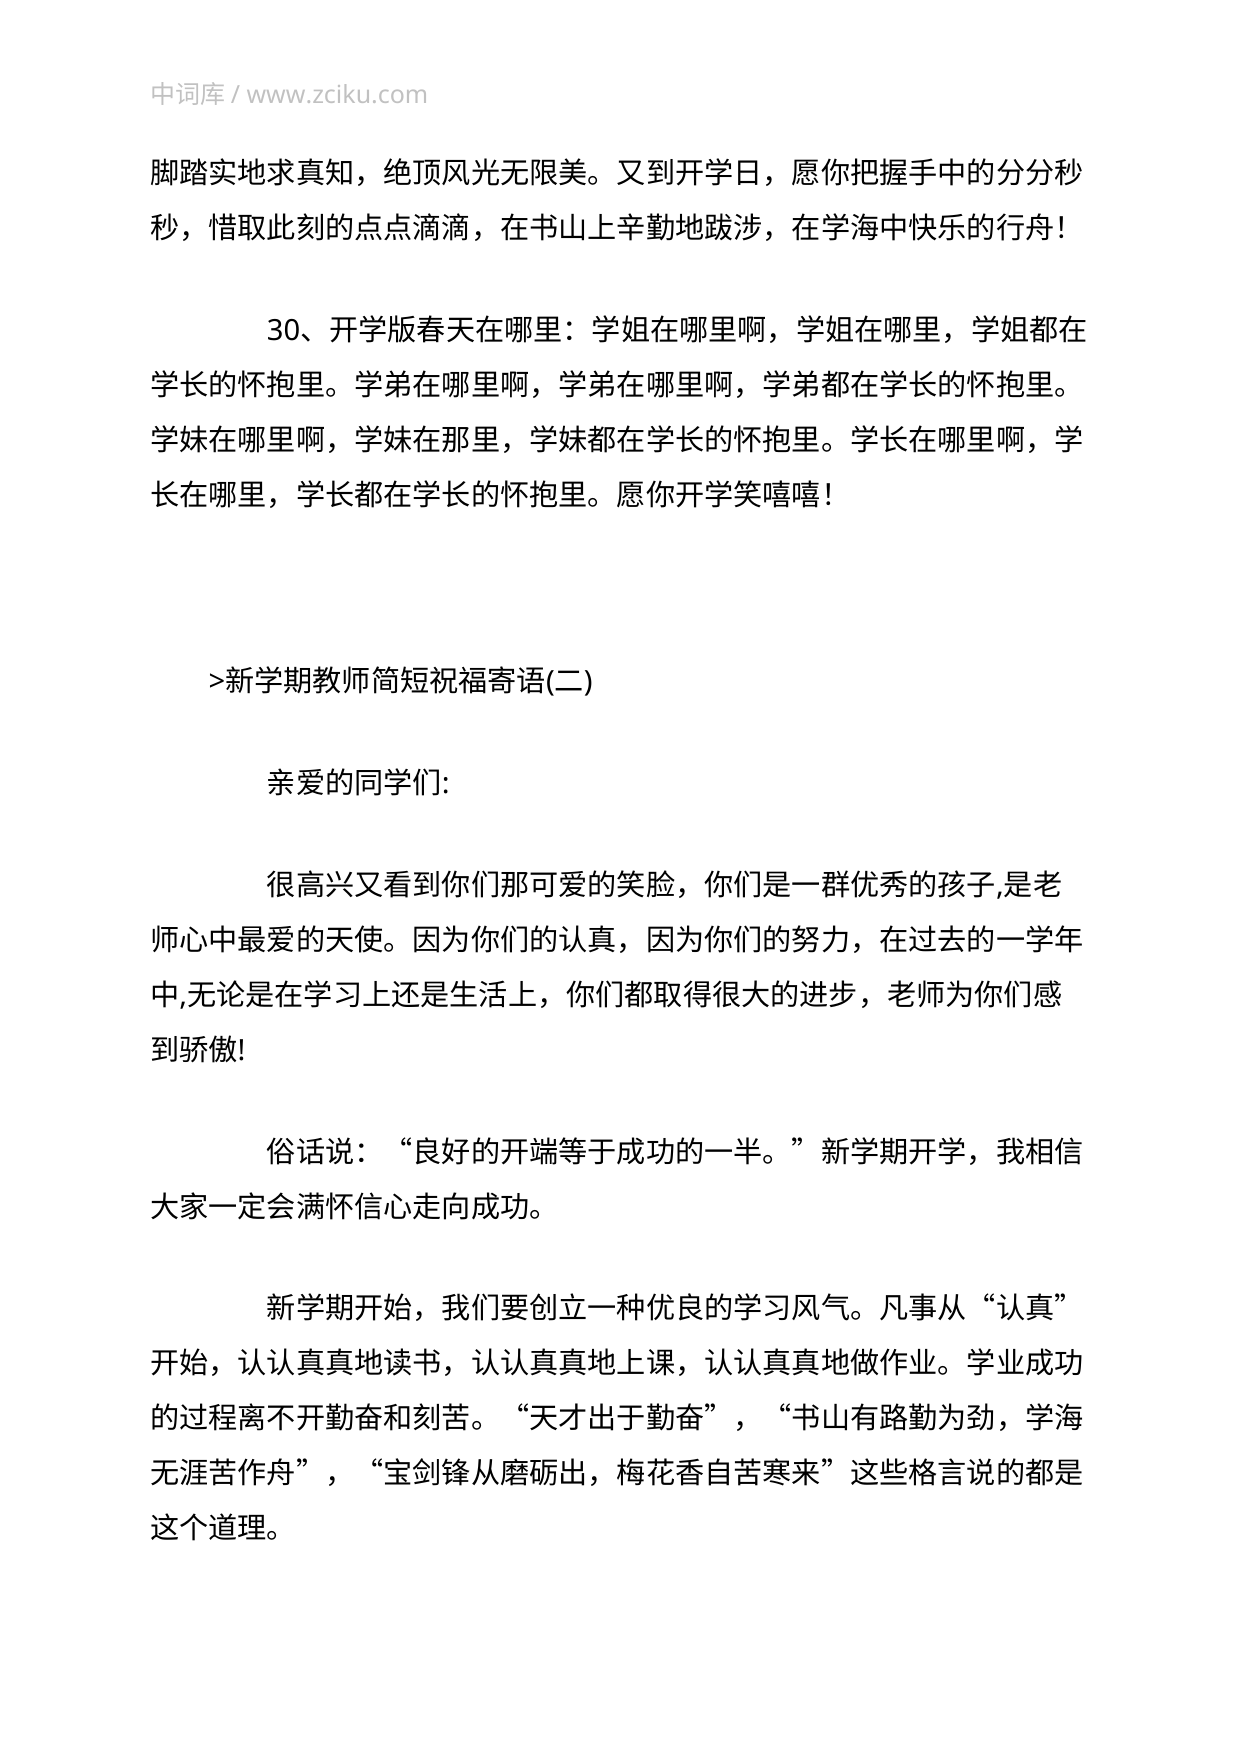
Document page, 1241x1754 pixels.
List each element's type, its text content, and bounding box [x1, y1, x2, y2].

text 30、开学版春天在哪里：学姐在哪里啊，学姐在哪里，学姐都在学长的怀抱里。学弟在哪里啊，学弟在哪里啊，学弟都在学长的怀抱里。学妹在哪里啊，学妹在那里，学妹都在学长的怀抱里。学长在哪里啊，学长在哪里，学长都在学长的怀抱里。愿你开学笑嘻嘻！ [150, 307, 1090, 514]
text >新学期教师简短祝福寄语(二) [150, 657, 1090, 700]
text 亲爱的同学们: [150, 759, 1090, 802]
text 俗话说：“良好的开端等于成功的一半。”新学期开学，我相信大家一定会满怀信心走向成功。 [150, 1128, 1090, 1225]
text 新学期开始，我们要创立一种优良的学习风气。凡事从“认真”开始，认认真真地读书，认认真真地上课，认认真真地做作业。学业成功的过程离不开勤奋和刻苦。“天才出于勤奋”，“书山有路勤为劲，学海无涯苦作舟”，“宝剑锋从磨砺出，梅花香自苦寒来”这些格言说的都是这个道理。 [150, 1285, 1090, 1547]
text 很高兴又看到你们那可爱的笑脸，你们是一群优秀的孩子,是老师心中最爱的天使。因为你们的认真，因为你们的努力，在过去的一学年中,无论是在学习上还是生活上，你们都取得很大的进步，老师为你们感到骄傲! [150, 861, 1090, 1069]
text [150, 150, 1090, 247]
